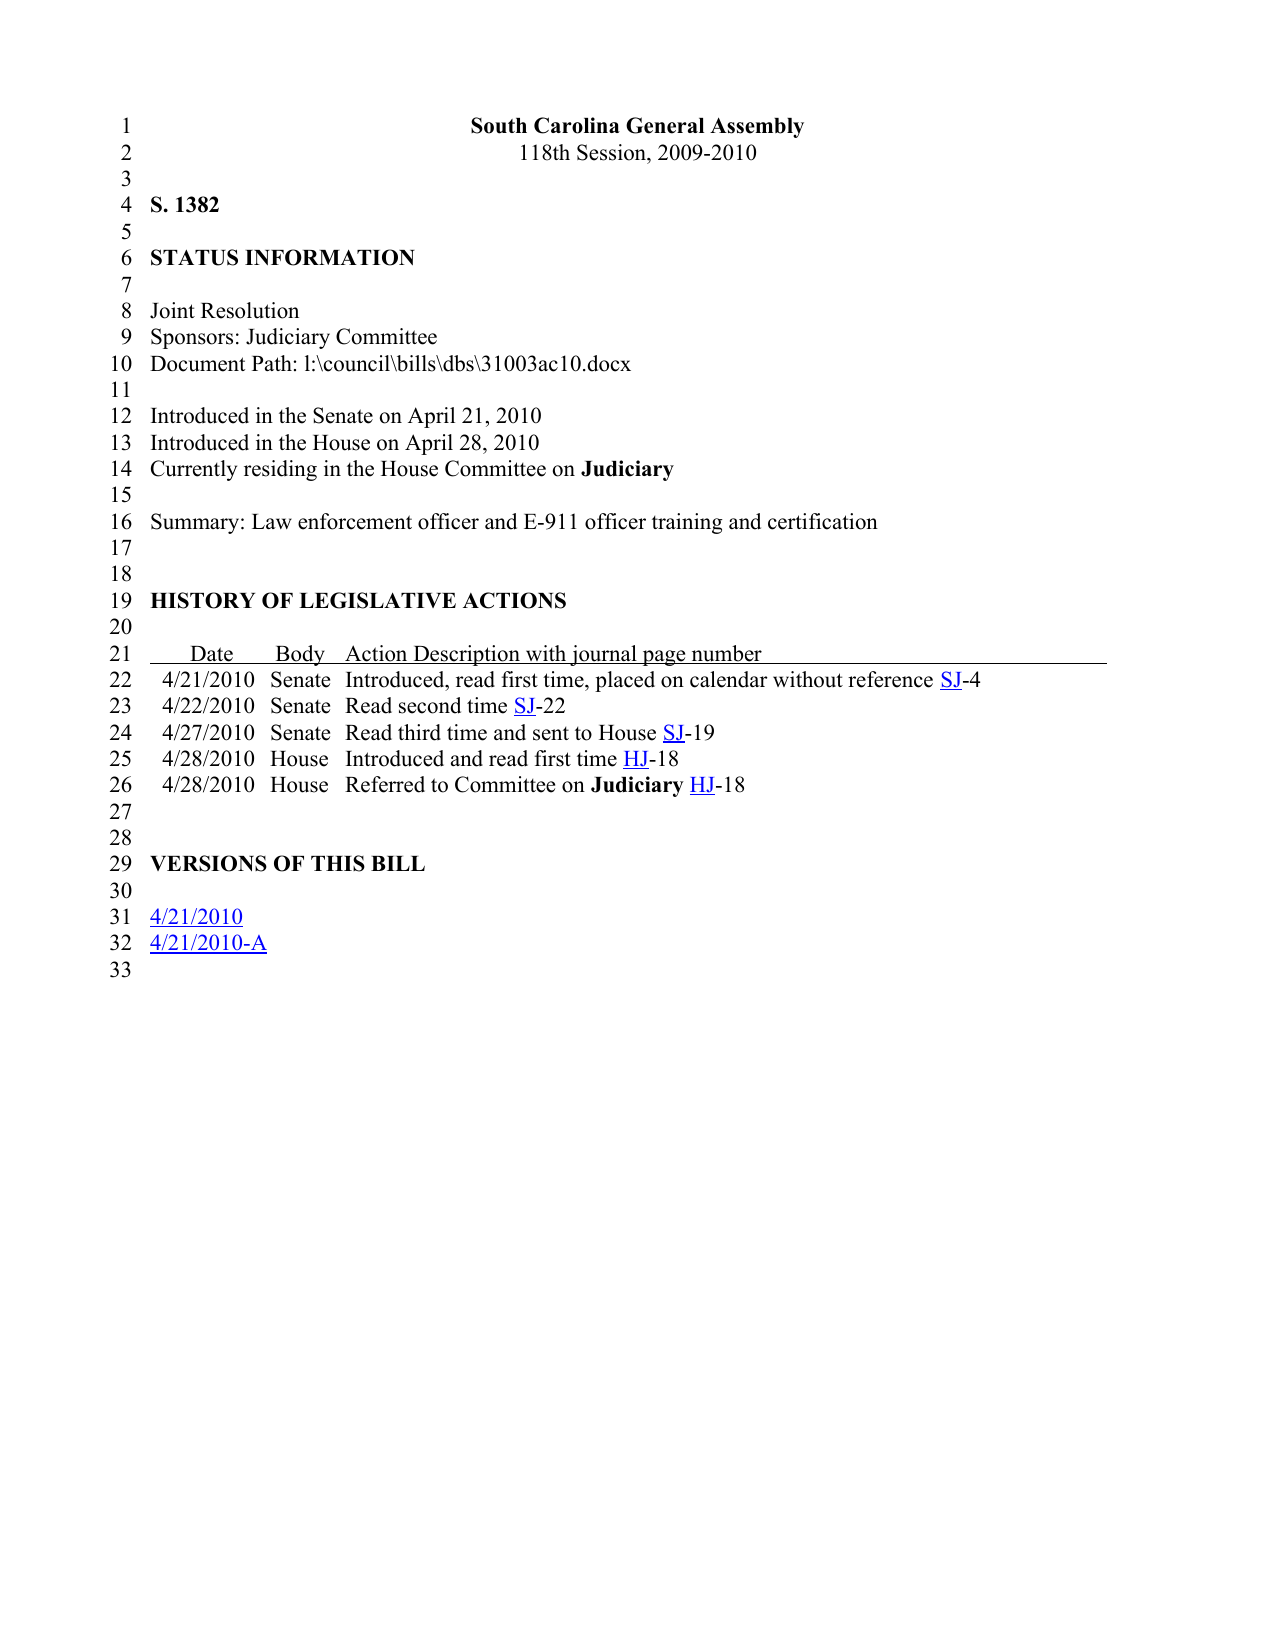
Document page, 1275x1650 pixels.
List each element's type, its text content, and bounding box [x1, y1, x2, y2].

text Document Path: l:\council\bills\dbs\31003ac10.docx [150, 350, 1125, 376]
text HISTORY OF LEGISLATIVE ACTIONS [150, 587, 1125, 613]
text 4/28/2010 House Referred to Committee on Judiciary HJ-18 [150, 771, 1125, 798]
text VERSIONS OF THIS BILL [150, 850, 1125, 877]
text Summary: Law enforcement officer and E-911 officer training and certification [150, 508, 1125, 534]
text Joint Resolution [150, 297, 1125, 323]
text 4/21/2010 Senate Introduced, read first time, placed on calendar without reference SJ-4 [150, 666, 1125, 692]
text Date Body Action Description with journal page number [150, 639, 1125, 666]
text 4/22/2010 Senate Read second time SJ-22 [150, 692, 1125, 719]
text 4/21/2010 [150, 903, 1125, 929]
text Sponsors: Judiciary Committee [150, 323, 1125, 350]
text 118th Session, 2009-2010 [150, 139, 1125, 165]
text 4/28/2010 House Introduced and read first time HJ-18 [150, 745, 1125, 771]
text Introduced in the Senate on April 21, 2010 [150, 402, 1125, 429]
text Currently residing in the House Committee on Judiciary [150, 455, 1125, 481]
text 4/27/2010 Senate Read third time and sent to House SJ-19 [150, 719, 1125, 745]
text STATUS INFORMATION [150, 244, 1125, 271]
text South Carolina General Assembly [150, 112, 1125, 139]
text Introduced in the House on April 28, 2010 [150, 429, 1125, 455]
text S. 1382 [150, 192, 1125, 218]
text 4/21/2010-A [150, 929, 1125, 956]
